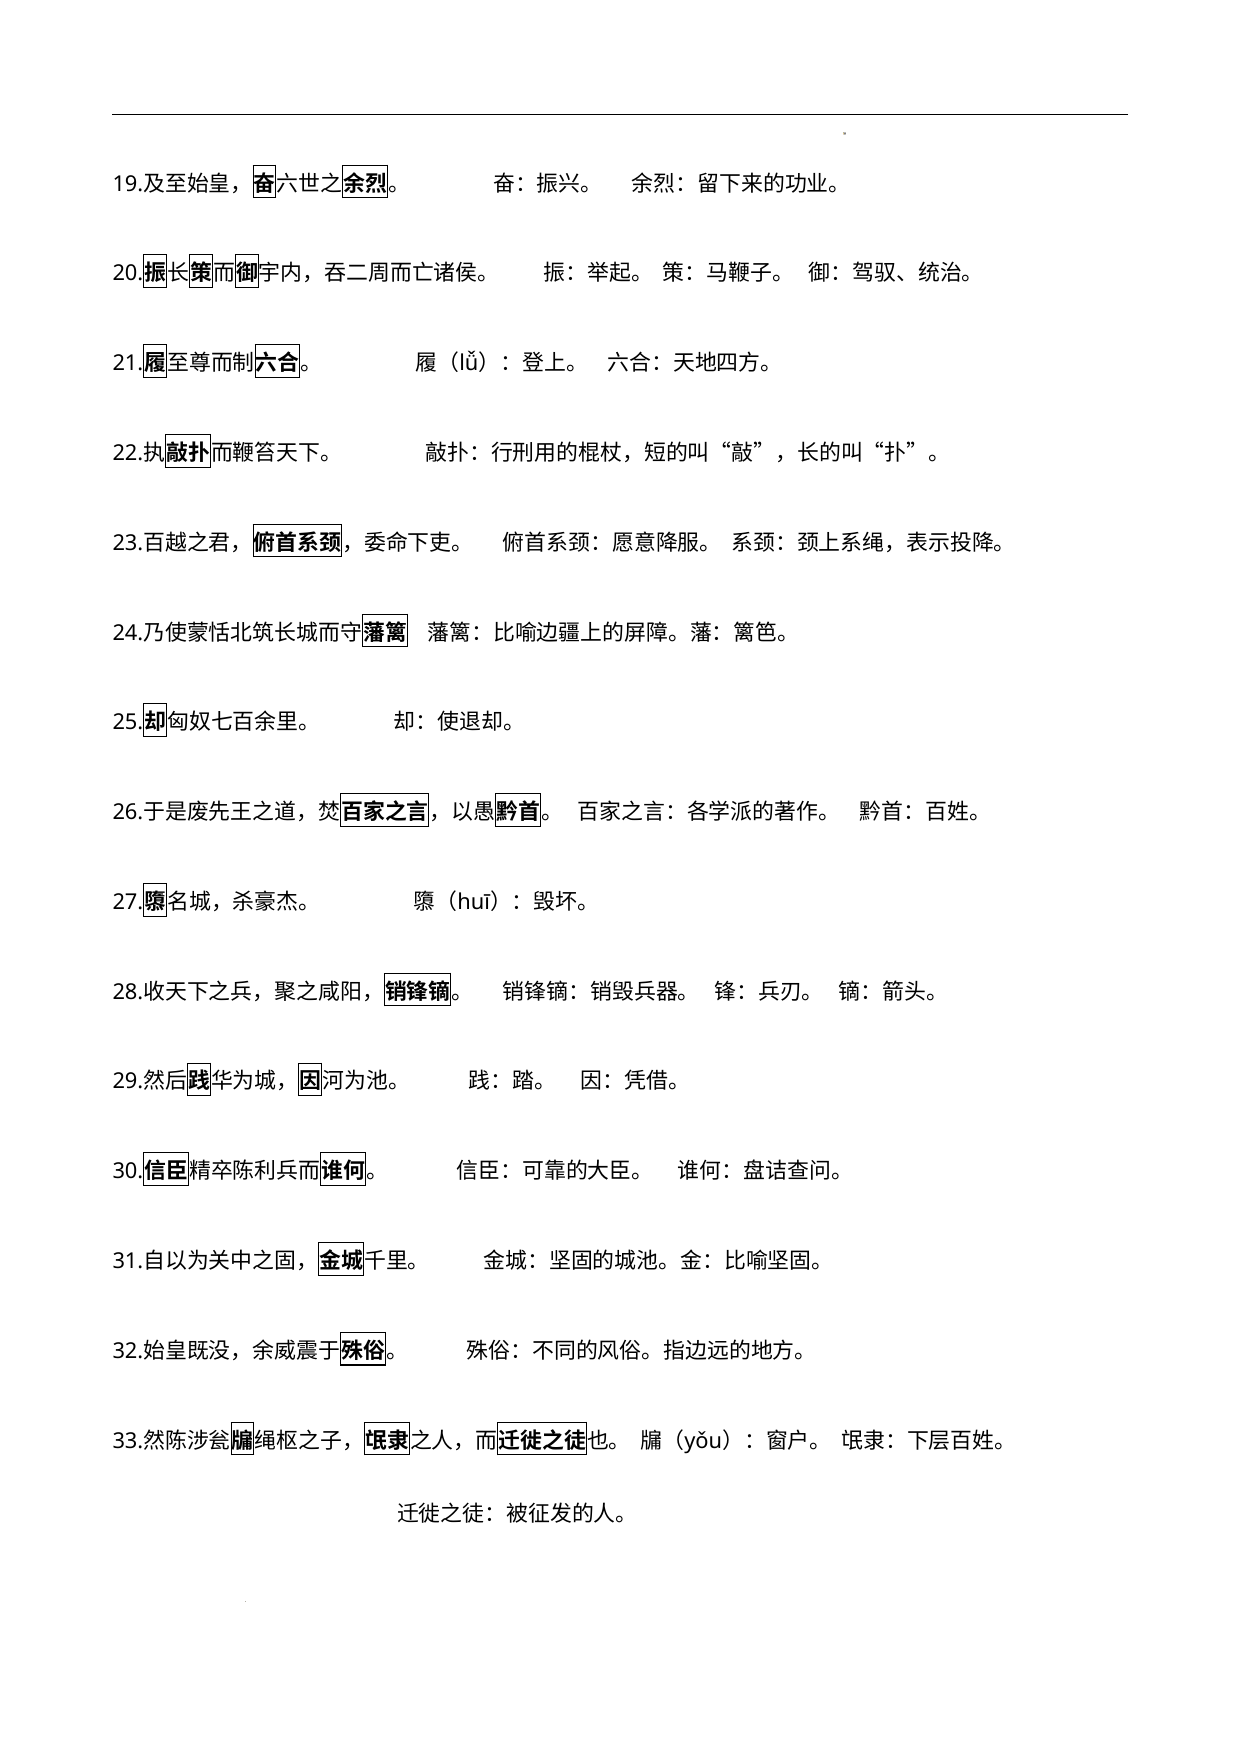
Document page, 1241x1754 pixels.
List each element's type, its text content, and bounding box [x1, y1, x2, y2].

text 26.于是废先王之道，焚百家之言，以愚黔首。 百家之言：各学派的著作。 黔首：百姓。 [112, 777, 1128, 843]
text 27.隳名城，杀豪杰。 隳（huī）：毁坏。 [112, 867, 1128, 933]
text 30.信臣精卒陈利兵而谁何。 信臣：可靠的大臣。 谁何：盘诘查问。 [112, 1136, 1128, 1202]
text 22.执敲扑而鞭笞天下。 敲扑：行刑用的棍杖，短的叫“敲”，长的叫“扑”。 [112, 418, 1128, 484]
text 20.振长策而御宇内，吞二周而亡诸侯。 振：举起。 策：马鞭子。 御：驾驭、统治。 [112, 238, 1128, 304]
text 25.却匈奴七百余里。 却：使退却。 [112, 687, 1128, 753]
text 32.始皇既没，余威震于殊俗。 殊俗：不同的风俗。指边远的地方。 [112, 1316, 1128, 1382]
text 28.收天下之兵，聚之咸阳，销锋镝。 销锋镝：销毁兵器。 锋：兵刃。 镝：箭头。 [112, 956, 1128, 1023]
text 23.百越之君，俯首系颈，委命下吏。 俯首系颈：愿意降服。 系颈：颈上系绳，表示投降。 [112, 507, 1128, 574]
text 33.然陈涉瓮牖绳枢之子，氓隶之人，而迁徙之徒也。 牖（yǒu）：窗户。 氓隶：下层百姓。 [112, 1405, 1128, 1472]
text 19.及至始皇，奋六世之余烈。 奋：振兴。 余烈：留下来的功业。 [112, 148, 1128, 214]
text 迁徙之徒：被征发的人。 [112, 1495, 1128, 1528]
text 21.履至尊而制六合。 履（lǚ）：登上。 六合：天地四方。 [112, 328, 1128, 394]
text 24.乃使蒙恬北筑长城而守藩篱 藩篱：比喻边疆上的屏障。藩：篱笆。 [112, 597, 1128, 663]
text 29.然后践华为城，因河为池。 践：踏。 因：凭借。 [112, 1046, 1128, 1112]
text 31.自以为关中之固，金城千里。 金城：坚固的城池。金：比喻坚固。 [112, 1226, 1128, 1292]
